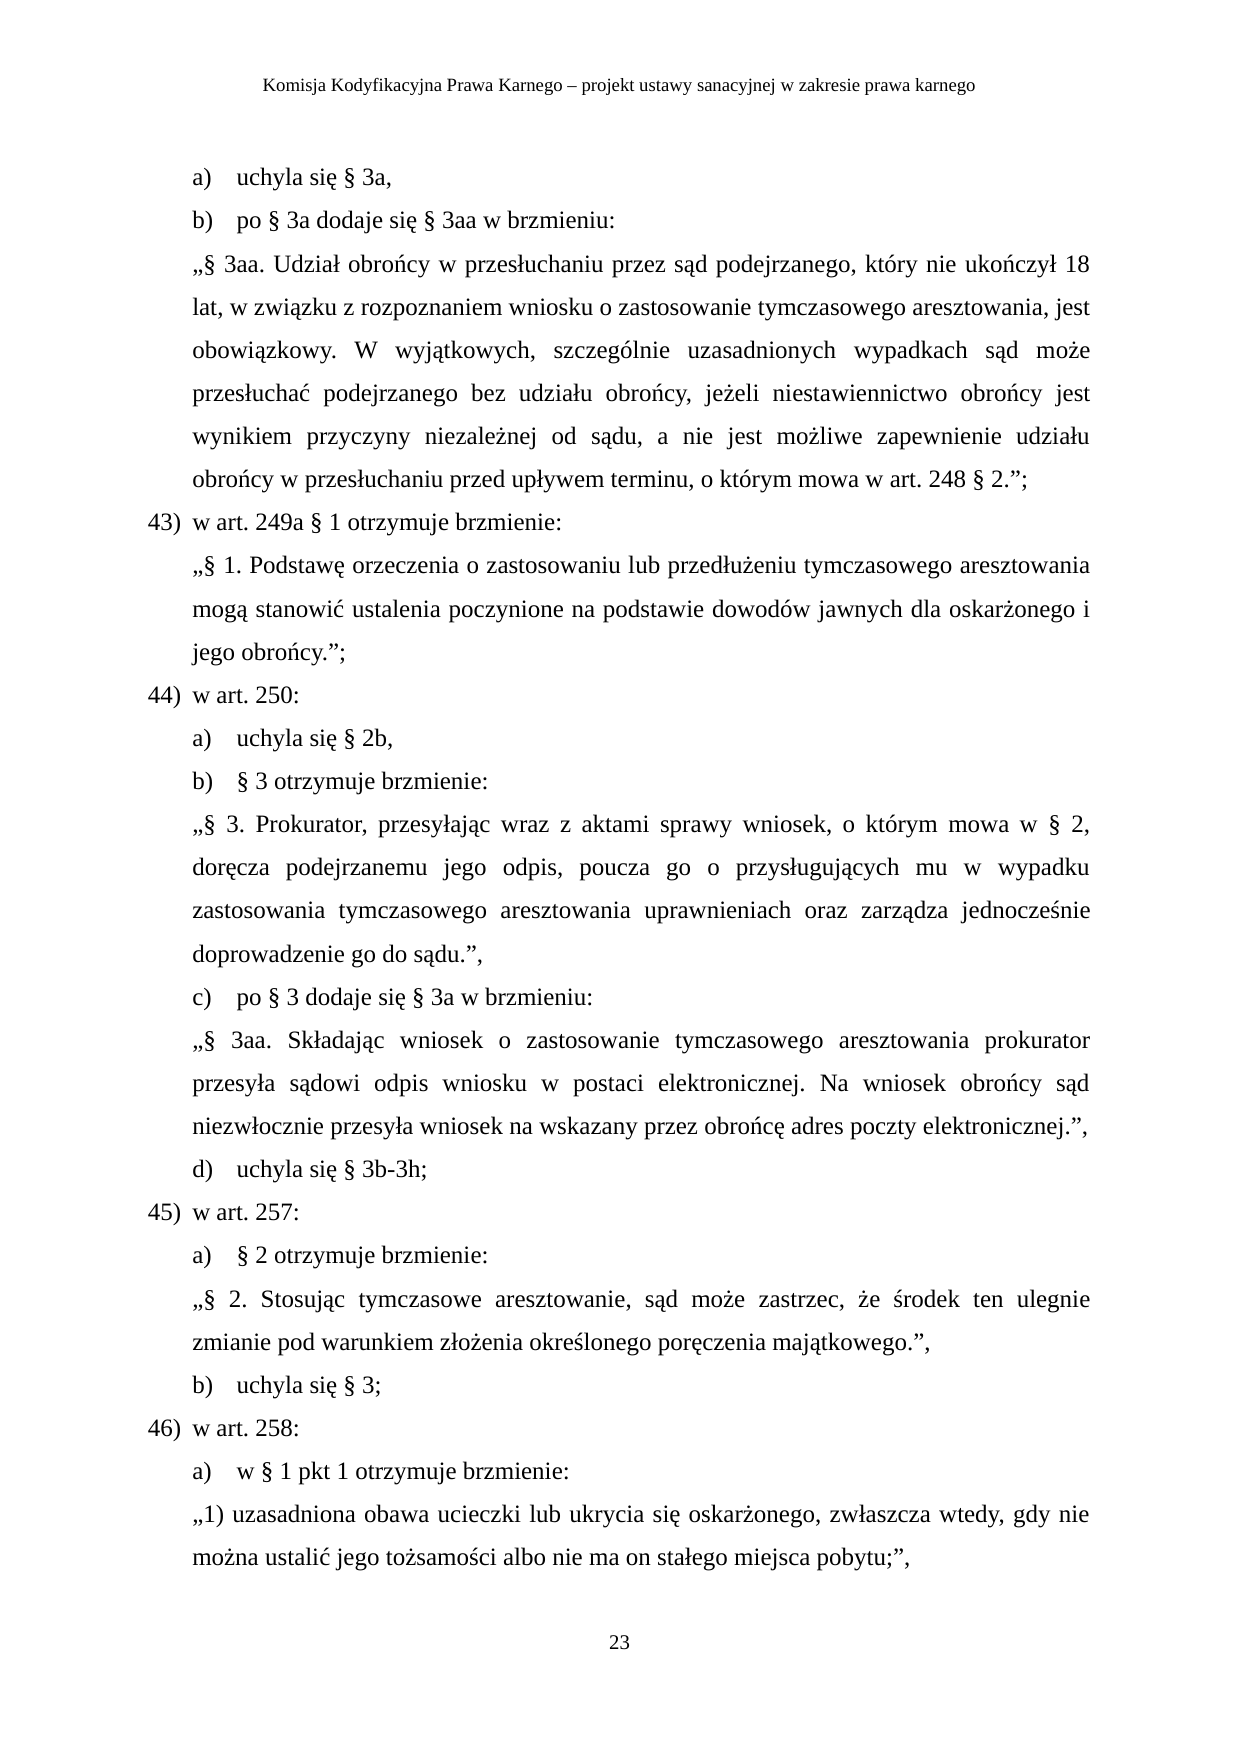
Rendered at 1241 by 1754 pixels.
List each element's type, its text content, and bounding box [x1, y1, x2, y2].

list uchyla się § 3a, [192, 162, 1091, 191]
text „§ 3. Prokurator, przesyłając wraz z aktami sprawy wniosek, o którym mowa w § 2, doręcza podejrzanemu jego odpis, poucza go o przysługujących mu w wypadku zastosowania tymczasowego aresztowania uprawnieniach oraz zarządza jednocześnie doprowadzenie go do sądu.”, [192, 809, 1091, 967]
list uchyla się § 3b-3h; [192, 1154, 1091, 1183]
text „§ 2. Stosując tymczasowe aresztowanie, sąd może zastrzec, że środek ten ulegnie zmianie pod warunkiem złożenia określonego poręczenia majątkowego.”, [192, 1284, 1091, 1356]
text „§ 3aa. Udział obrońcy w przesłuchaniu przez sąd podejrzanego, który nie ukończył 18 lat, w związku z rozpoznaniem wniosku o zastosowanie tymczasowego aresztowania, jest obowiązkowy. W wyjątkowych, szczególnie uzasadnionych wypadkach sąd może przesłuchać podejrzanego bez udziału obrońcy, jeżeli niestawiennictwo obrońcy jest wynikiem przyczyny niezależnej od sądu, a nie jest możliwe zapewnienie udziału obrońcy w przesłuchaniu przed upływem terminu, o którym mowa w art. 248 § 2.”; [192, 249, 1091, 493]
list po § 3 dodaje się § 3a w brzmieniu: [192, 982, 1091, 1011]
text „1) uzasadniona obawa ucieczki lub ukrycia się oskarżonego, zwłaszcza wtedy, gdy nie można ustalić jego tożsamości albo nie ma on stałego miejsca pobytu;”, [192, 1499, 1091, 1571]
list w § 1 pkt 1 otrzymuje brzmienie: [192, 1456, 1091, 1485]
list po § 3a dodaje się § 3aa w brzmieniu: [192, 206, 1091, 234]
list w art. 250: [148, 680, 1091, 709]
list „§ 1. Podstawę orzeczenia o zastosowaniu lub przedłużeniu tymczasowego aresztowania mogą stanowić ustalenia poczynione na podstawie dowodów jawnych dla oskarżonego i jego obrońcy.”; [192, 551, 1091, 666]
list w art. 258: [148, 1413, 1091, 1442]
list uchyla się § 2b, [192, 723, 1091, 752]
list uchyla się § 3; [192, 1370, 1091, 1399]
list w art. 249a § 1 otrzymuje brzmienie: [148, 507, 1091, 536]
list w art. 257: [148, 1197, 1091, 1226]
list § 3 otrzymuje brzmienie: [192, 766, 1091, 795]
text „§ 3aa. Składając wniosek o zastosowanie tymczasowego aresztowania prokurator przesyła sądowi odpis wniosku w postaci elektronicznej. Na wniosek obrońcy sąd niezwłocznie przesyła wniosek na wskazany przez obrońcę adres poczty elektronicznej.”, [192, 1025, 1091, 1140]
list § 2 otrzymuje brzmienie: [192, 1241, 1091, 1269]
